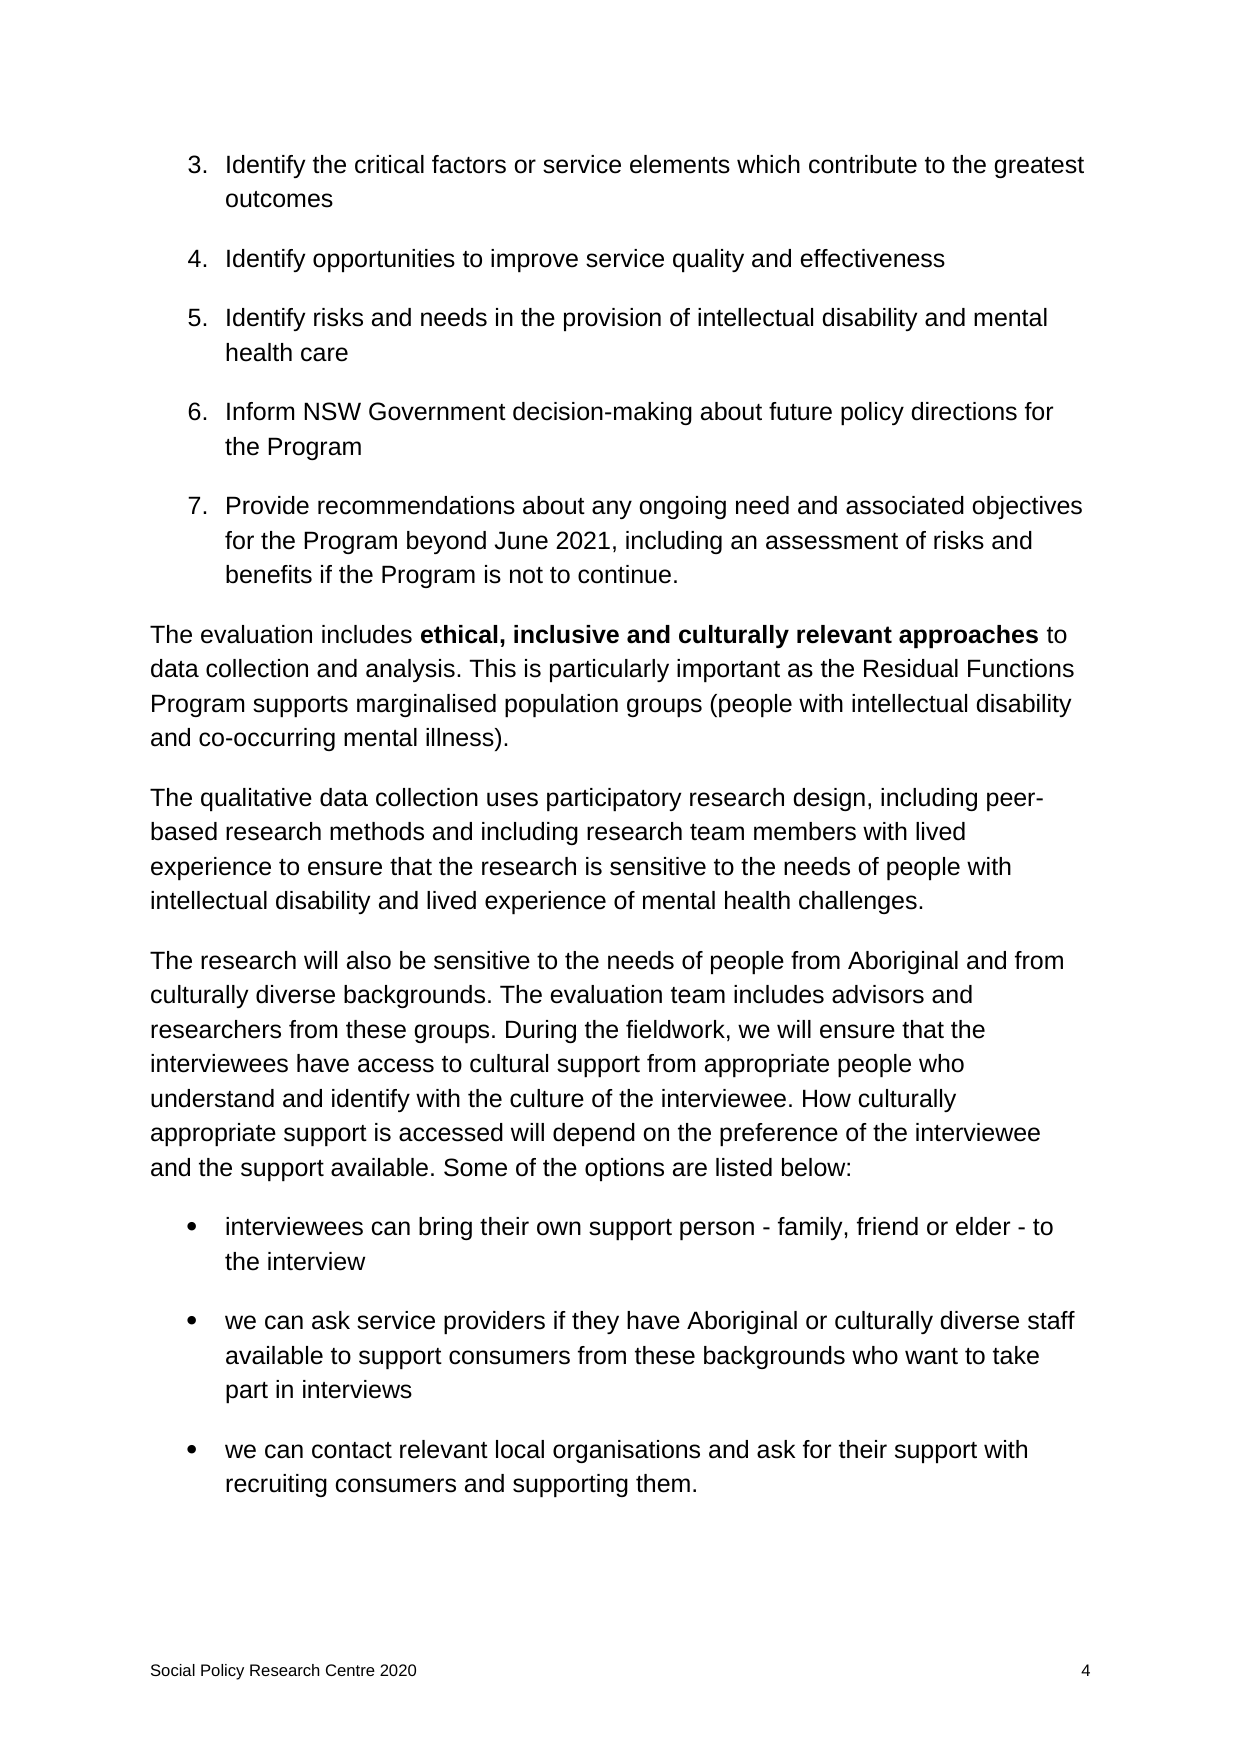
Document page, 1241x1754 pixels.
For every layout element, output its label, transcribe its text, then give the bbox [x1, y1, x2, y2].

list we can contact relevant local organisations and ask for their support with recruiting consumers and supporting them. [187, 1434, 1090, 1498]
list Identify the critical factors or service elements which contribute to the greatest outcomes [187, 150, 1090, 213]
list Inform NSW Government decision-making about future policy directions for the Program [187, 397, 1090, 461]
list Identify opportunities to improve service quality and effectiveness [187, 244, 1090, 273]
list we can ask service providers if they have Aboriginal or culturally diverse staff available to support consumers from these backgrounds who want to take part in interviews [187, 1306, 1090, 1404]
list Provide recommendations about any ongoing need and associated objectives for the Program beyond June 2021, including an assessment of risks and benefits if the Program is not to continue. [187, 491, 1090, 589]
text The research will also be sensitive to the needs of people from Aboriginal and from culturally diverse backgrounds. The evaluation team includes advisors and researchers from these groups. During the fieldwork, we will ensure that the interviewees have access to cultural support from appropriate people who understand and identify with the culture of the interviewee. How culturally appropriate support is accessed will depend on the preference of the interviewee and the support available. Some of the options are listed below: [150, 946, 1090, 1181]
list Identify risks and needs in the provision of intellectual disability and mental health care [187, 303, 1090, 367]
list interviewees can bring their own support person - family, friend or elder - to the interview [187, 1212, 1090, 1275]
text The qualitative data collection uses participatory research design, including peer-based research methods and including research team members with lived experience to ensure that the research is sensitive to the needs of people with intellectual disability and lived experience of mental health challenges. [150, 783, 1090, 915]
text The evaluation includes ethical, inclusive and culturally relevant approaches to data collection and analysis. This is particularly important as the Residual Functions Program supports marginalised population groups (people with intellectual disability and co-occurring mental illness). [150, 620, 1090, 752]
